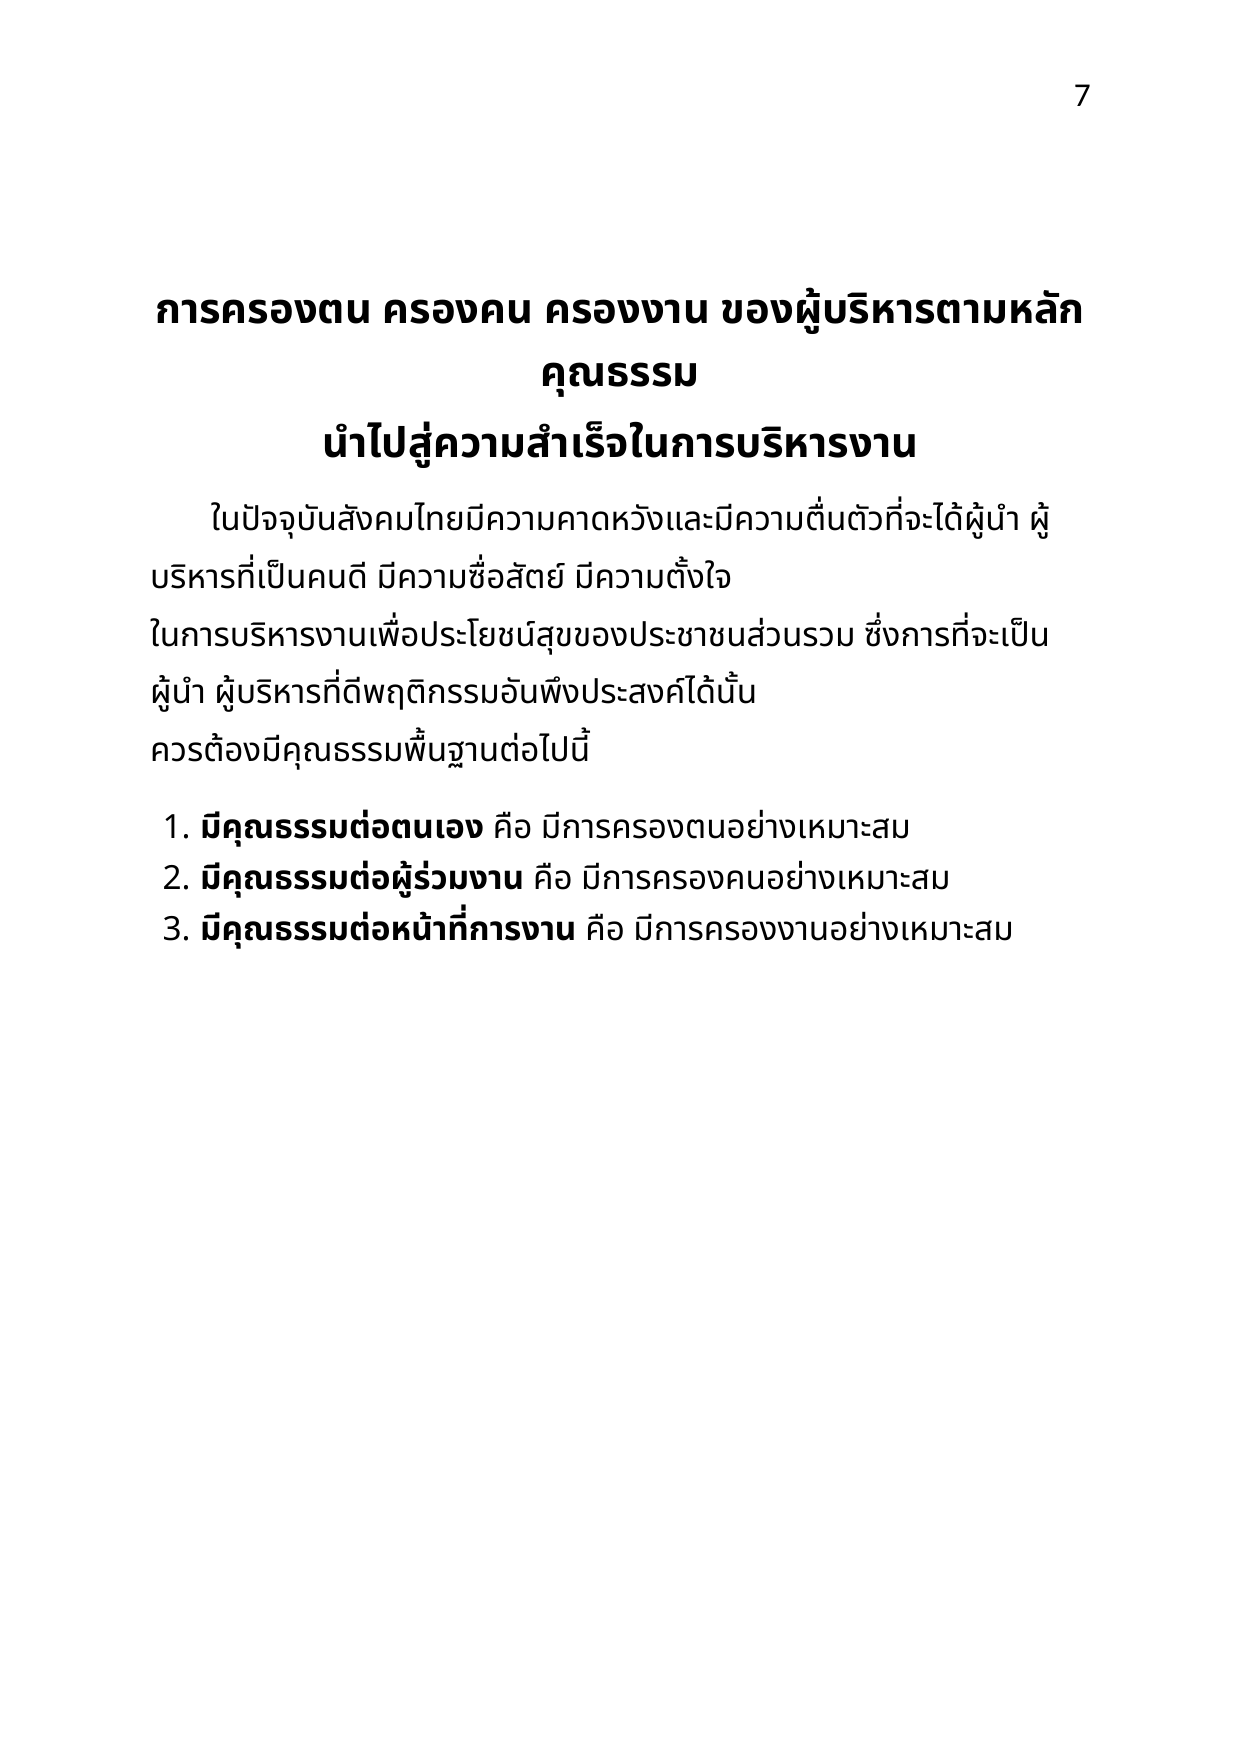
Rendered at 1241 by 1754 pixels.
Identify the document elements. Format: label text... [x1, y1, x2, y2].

list มีคุณธรรมต่อตนเอง คือ มีการครองตนอย่างเหมาะสม [162, 803, 1090, 854]
subtitle การครองตน ครองคน ครองงาน ของผู้บริหารตามหลักคุณธรรม [150, 279, 1090, 405]
text ในปัจจุบันสังคมไทยมีความคาดหวังและมีความตื่นตัวที่จะได้ผู้นำ ผู้บริหารที่เป็นคนดี มีความซื่อสัตย์ มีความตั้งใจ ในการบริหารงานเพื่อประโยชน์สุขของประชาชนส่วนรวม ซึ่งการที่จะเป็นผู้นำ ผู้บริหารที่ดีพฤติกรรมอันพึงประสงค์ได้นั้น ควรต้องมีคุณธรรมพื้นฐานต่อไปนี้ [150, 494, 1090, 777]
subtitle นำไปสู่ความสำเร็จในการบริหารงาน [150, 413, 1090, 476]
list มีคุณธรรมต่อผู้ร่วมงาน คือ มีการครองคนอย่างเหมาะสม [162, 854, 1090, 904]
list มีคุณธรรมต่อหน้าที่การงาน คือ มีการครองงานอย่างเหมาะสม [162, 904, 1090, 955]
